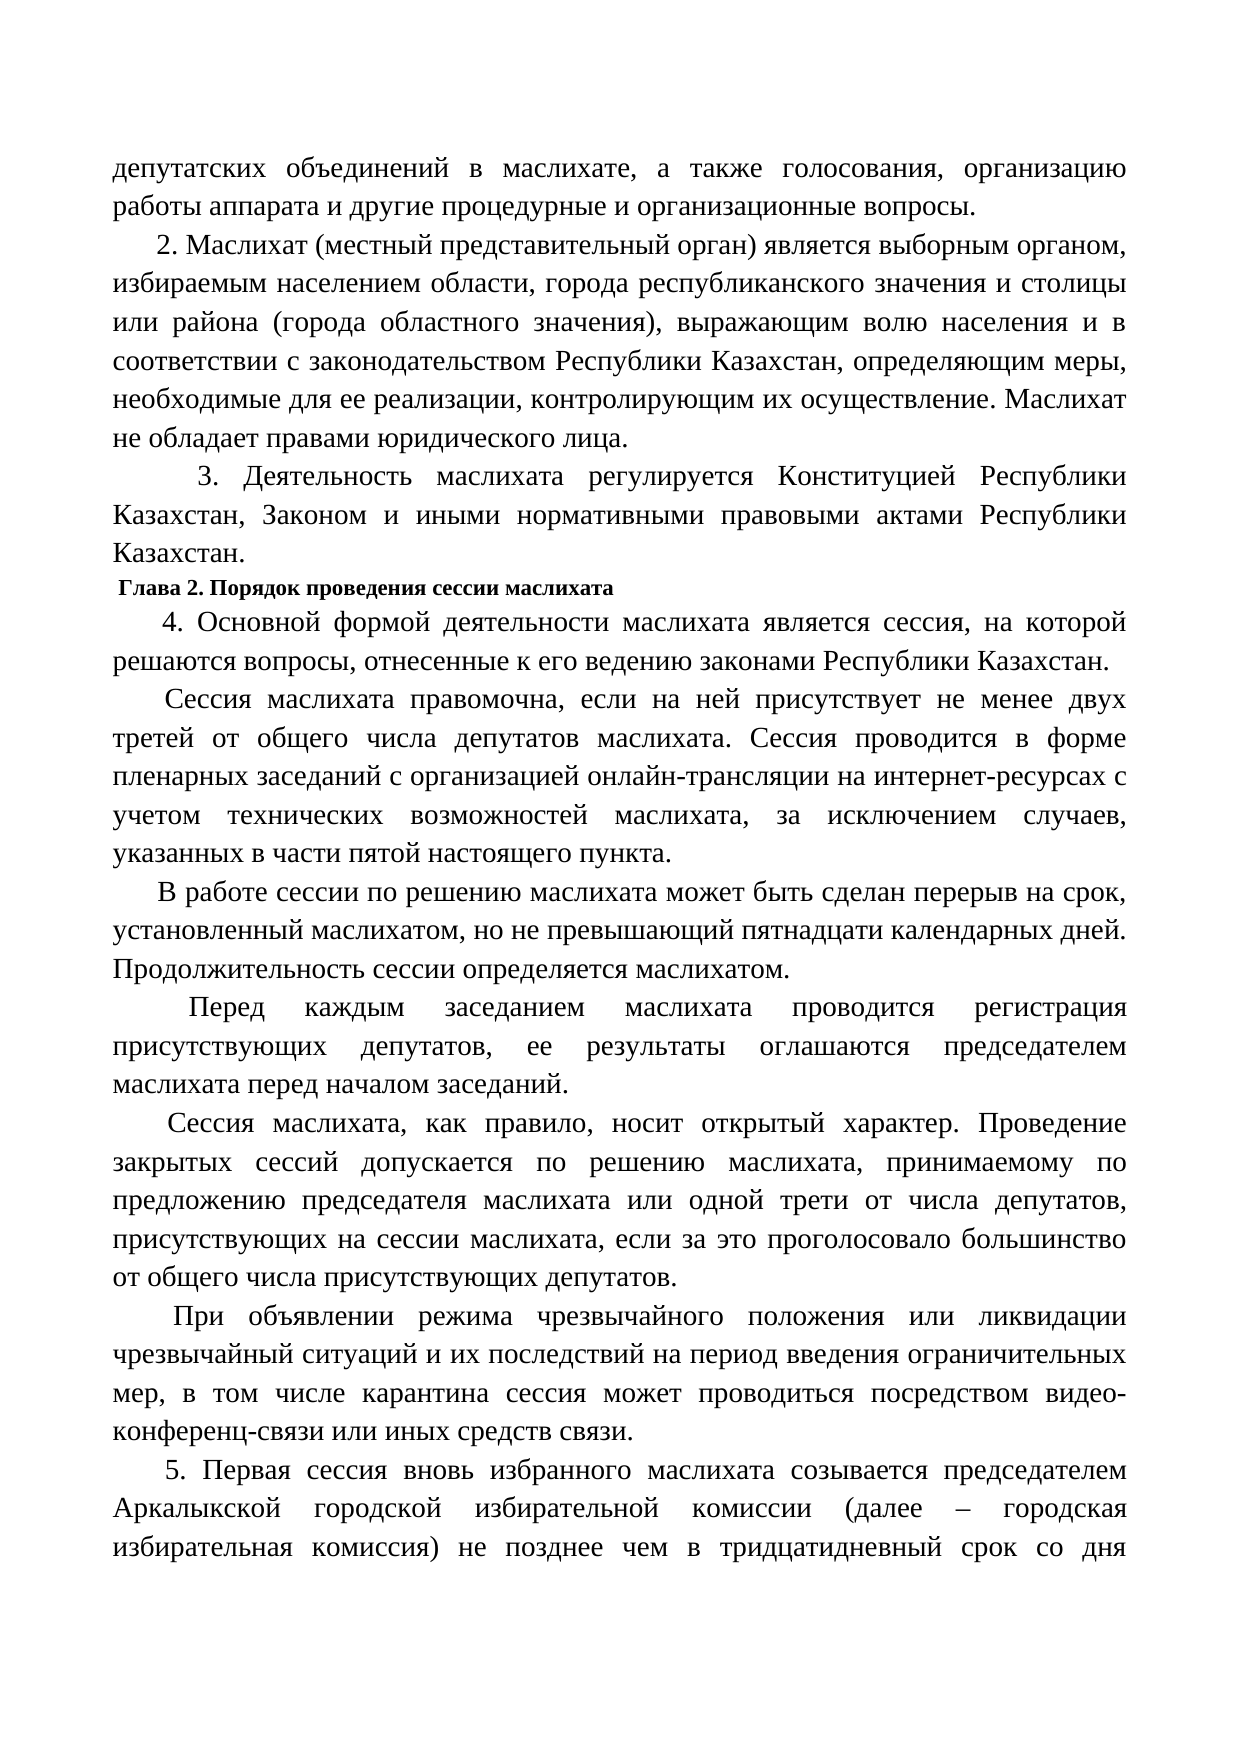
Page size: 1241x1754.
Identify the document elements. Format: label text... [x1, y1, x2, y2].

text При объявлении режима чрезвычайного положения или ликвидации чрезвычайный ситуаций и их последствий на период введения ограничительных мер, в том числе карантина сессия может проводиться посредством видео-конференц-связи или иных средств связи. [112, 1298, 1128, 1447]
text Сессия маслихата, как правило, носит открытый характер. Проведение закрытых сессий допускается по решению маслихата, принимаемому по предложению председателя маслихата или одной трети от числа депутатов, присутствующих на сессии маслихата, если за это проголосовало большинство от общего числа присутствующих депутатов. [112, 1105, 1128, 1293]
text Сессия маслихата правомочна, если на ней присутствует не менее двух третей от общего числа депутатов маслихата. Сессия проводится в форме пленарных заседаний с организацией онлайн-трансляции на интернет-ресурсах с учетом технических возможностей маслихата, за исключением случаев, указанных в части пятой настоящего пункта. [112, 681, 1128, 869]
text Глава 2. Порядок проведения сессии маслихата [112, 574, 1128, 600]
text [112, 1452, 1128, 1563]
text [112, 150, 1128, 222]
text 3. Деятельность маслихата регулируется Конституцией Республики Казахстан, Законом и иными нормативными правовыми актами Республики Казахстан. [112, 458, 1128, 569]
text Перед каждым заседанием маслихата проводится регистрация присутствующих депутатов, ее результаты оглашаются председателем маслихата перед началом заседаний. [112, 989, 1128, 1100]
text В работе сессии по решению маслихата может быть сделан перерыв на срок, установленный маслихатом, но не превышающий пятнадцати календарных дней. Продолжительность сессии определяется маслихатом. [112, 874, 1128, 984]
text 2. Маслихат (местный представительный орган) является выборным органом, избираемым населением области, города республиканского значения и столицы или района (города областного значения), выражающим волю населения и в соответствии с законодательством Республики Казахстан, определяющим меры, необходимые для ее реализации, контролирующим их осуществление. Маслихат не обладает правами юридического лица. [112, 227, 1128, 453]
text 4. Основной формой деятельности маслихата является сессия, на которой решаются вопросы, отнесенные к его ведению законами Республики Казахстан. [112, 604, 1128, 676]
